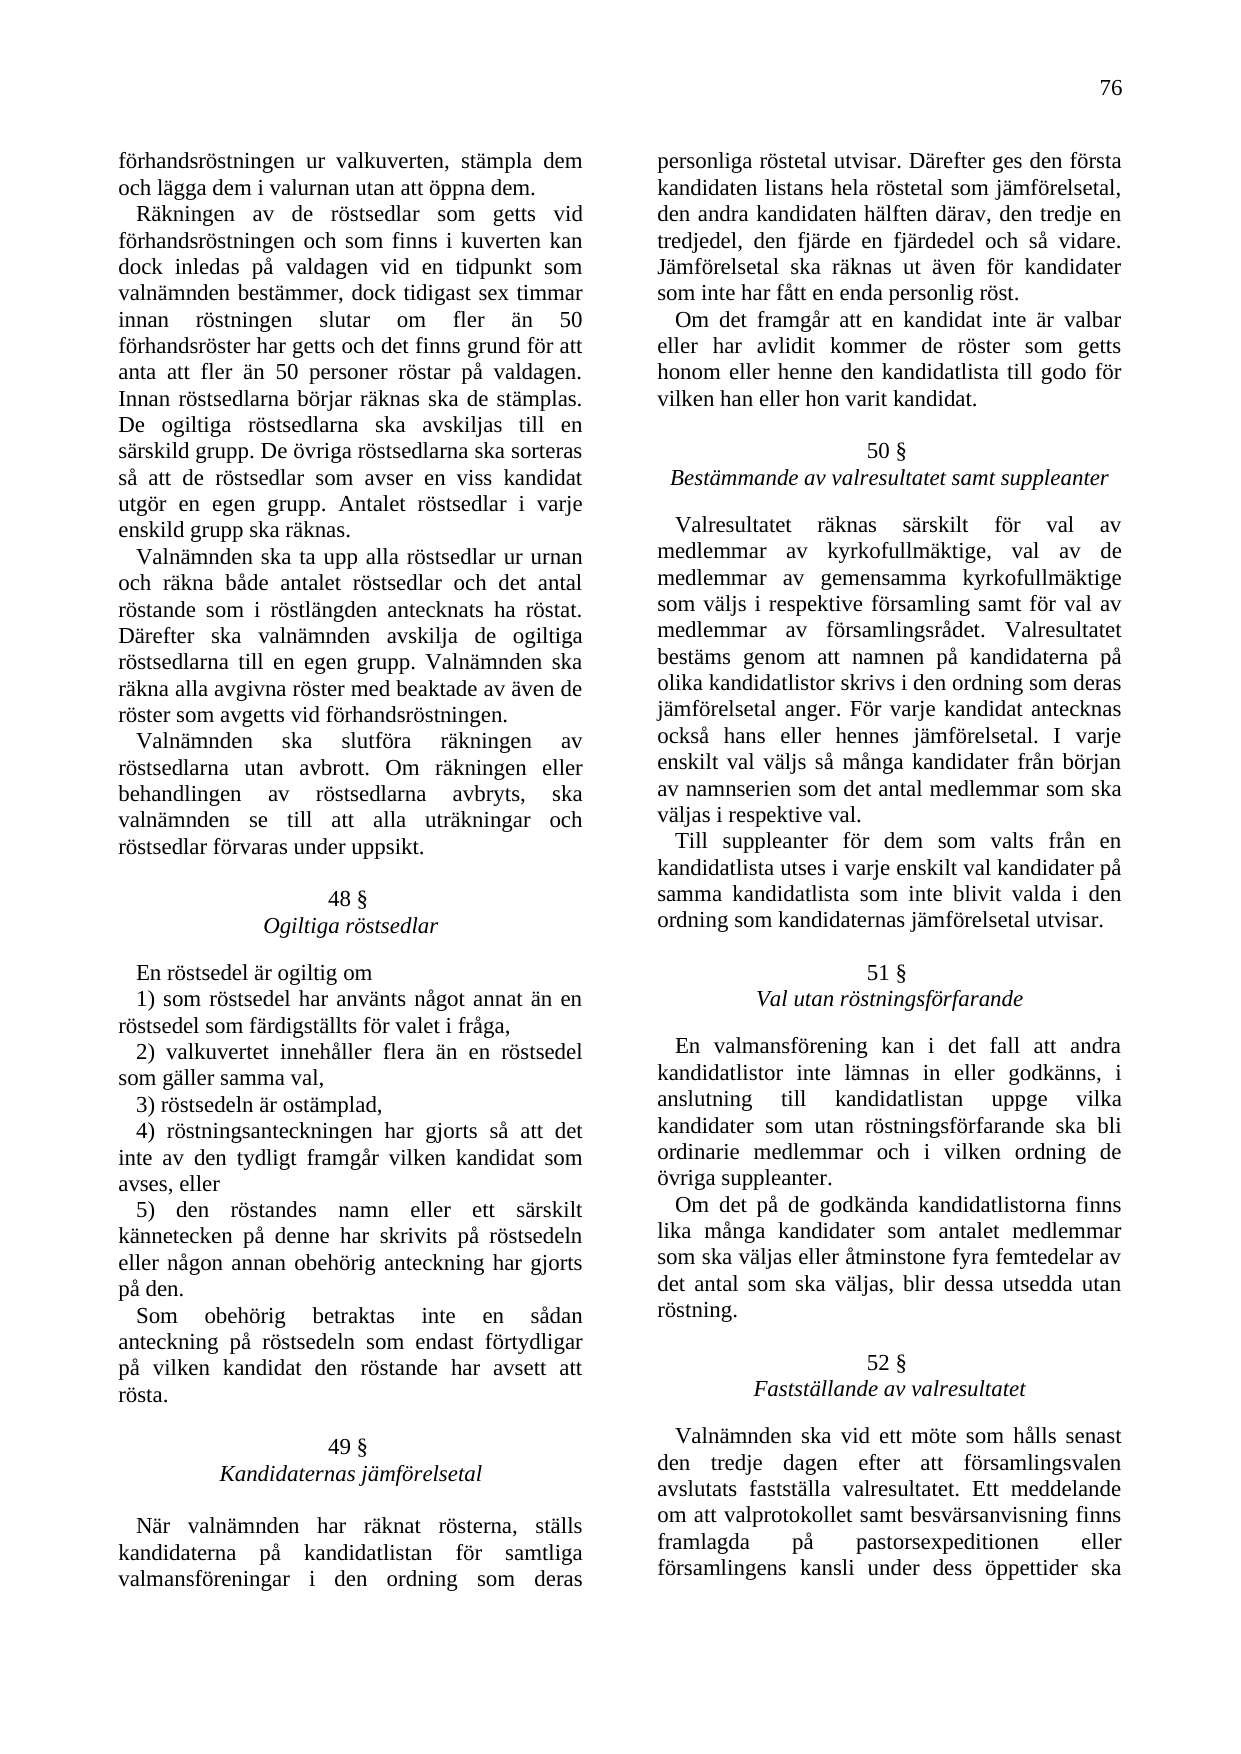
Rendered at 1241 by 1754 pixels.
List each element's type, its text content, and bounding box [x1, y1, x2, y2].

text 51 § Val utan röstningsförfarande [657, 959, 1122, 1012]
text Till suppleanter för dem som valts från en kandidatlista utses i varje enskilt val kandidater på samma kandidatlista som inte blivit valda i den ordning som kandidaternas jämförelsetal utvisar. [657, 827, 1122, 933]
text 52 § Fastställande av valresultatet [657, 1349, 1122, 1402]
text Om det på de godkända kandidatlistorna finns lika många kandidater som antalet medlemmar som ska väljas eller åtminstone fyra femtedelar av det antal som ska väljas, blir dessa utsedda utan röstning. [657, 1191, 1122, 1322]
text Om det framgår att en kandidat inte är valbar eller har avlidit kommer de röster som getts honom eller henne den kandidatlista till godo för vilken han eller hon varit kandidat. [657, 306, 1122, 411]
text 4) röstningsanteckningen har gjorts så att det inte av den tydligt framgår vilken kandidat som avses, eller [118, 1117, 583, 1196]
text När valnämnden har räknat rösterna, ställs kandidaterna på kandidatlistan för samtliga valmansföreningar i den ordning som deras personliga röstetal utvisar. Därefter ges den första kandidaten listans hela röstetal som jämförelsetal, den andra kandidaten hälften därav, den tredje en tredjedel, den fjärde en fjärdedel och så vidare. Jämförelsetal ska räknas ut även för kandidater som inte har fått en enda personlig röst. [118, 1512, 583, 1592]
text När valnämnden har räknat rösterna, ställs kandidaterna på kandidatlistan för samtliga valmansföreningar i den ordning som deras personliga röstetal utvisar. Därefter ges den första kandidaten listans hela röstetal som jämförelsetal, den andra kandidaten hälften därav, den tredje en tredjedel, den fjärde en fjärdedel och så vidare. Jämförelsetal ska räknas ut även för kandidater som inte har fått en enda personlig röst. [657, 148, 1122, 306]
text 48 § Ogiltiga röstsedlar [118, 886, 583, 938]
text Valnämnden ska ta upp alla röstsedlar ur urnan och räkna både antalet röstsedlar och det antal röstande som i röstlängden antecknats ha röstat. Därefter ska valnämnden avskilja de ogiltiga röstsedlarna till en egen grupp. Valnämnden ska räkna alla avgivna röster med beaktade av även de röster som avgetts vid förhandsröstningen. [118, 543, 583, 727]
text Som obehörig betraktas inte en sådan anteckning på röstsedeln som endast förtydligar på vilken kandidat den röstande har avsett att rösta. [118, 1302, 583, 1407]
text Räkningen av de röstsedlar som getts vid förhandsröstningen och som finns i kuverten kan dock inledas på valdagen vid en tidpunkt som valnämnden bestämmer, dock tidigast sex timmar innan röstningen slutar om fler än 50 förhandsröster har getts och det finns grund för att anta att fler än 50 personer röstar på valdagen. Innan röstsedlarna börjar räknas ska de stämplas. De ogiltiga röstsedlarna ska avskiljas till en särskild grupp. De övriga röstsedlarna ska sorteras så att de röstsedlar som avser en viss kandidat utgör en egen grupp. Antalet röstsedlar i varje enskild grupp ska räknas. [118, 200, 583, 543]
text 5) den röstandes namn eller ett särskilt kännetecken på denne har skrivits på röstsedeln eller någon annan obehörig anteckning har gjorts på den. [118, 1196, 583, 1302]
text 49 § Kandidaternas jämförelsetal [118, 1433, 583, 1486]
text Valresultatet räknas särskilt för val av medlemmar av kyrkofullmäktige, val av de medlemmar av gemensamma kyrkofullmäktige som väljs i respektive församling samt för val av medlemmar av församlingsrådet. Valresultatet bestäms genom att namnen på kandidaterna på olika kandidatlistor skrivs i den ordning som deras jämförelsetal anger. För varje kandidat antecknas också hans eller hennes jämförelsetal. I varje enskilt val väljs så många kandidater från början av namnserien som det antal medlemmar som ska väljas i respektive val. [657, 511, 1122, 827]
text 2) valkuvertet innehåller flera än en röstsedel som gäller samma val, [118, 1038, 583, 1091]
text Valnämnden ska slutföra räkningen av röstsedlarna utan avbrott. Om räkningen eller behandlingen av röstsedlarna avbryts, ska valnämnden se till att alla uträkningar och röstsedlar förvaras under uppsikt. [118, 727, 583, 859]
text 50 § Bestämmande av valresultatet samt suppleanter [657, 437, 1122, 490]
text En valmansförening kan i det fall att andra kandidatlistor inte lämnas in eller godkänns, i anslutning till kandidatlistan uppge vilka kandidater som utan röstningsförfarande ska bli ordinarie medlemmar och i vilken ordning de övriga suppleanter. [657, 1033, 1122, 1191]
text 1) som röstsedel har använts något annat än en röstsedel som färdigställts för valet i fråga, [118, 985, 583, 1038]
text En röstsedel är ogiltig om [118, 959, 583, 985]
text 3) röstsedeln är ostämplad, [118, 1091, 583, 1117]
